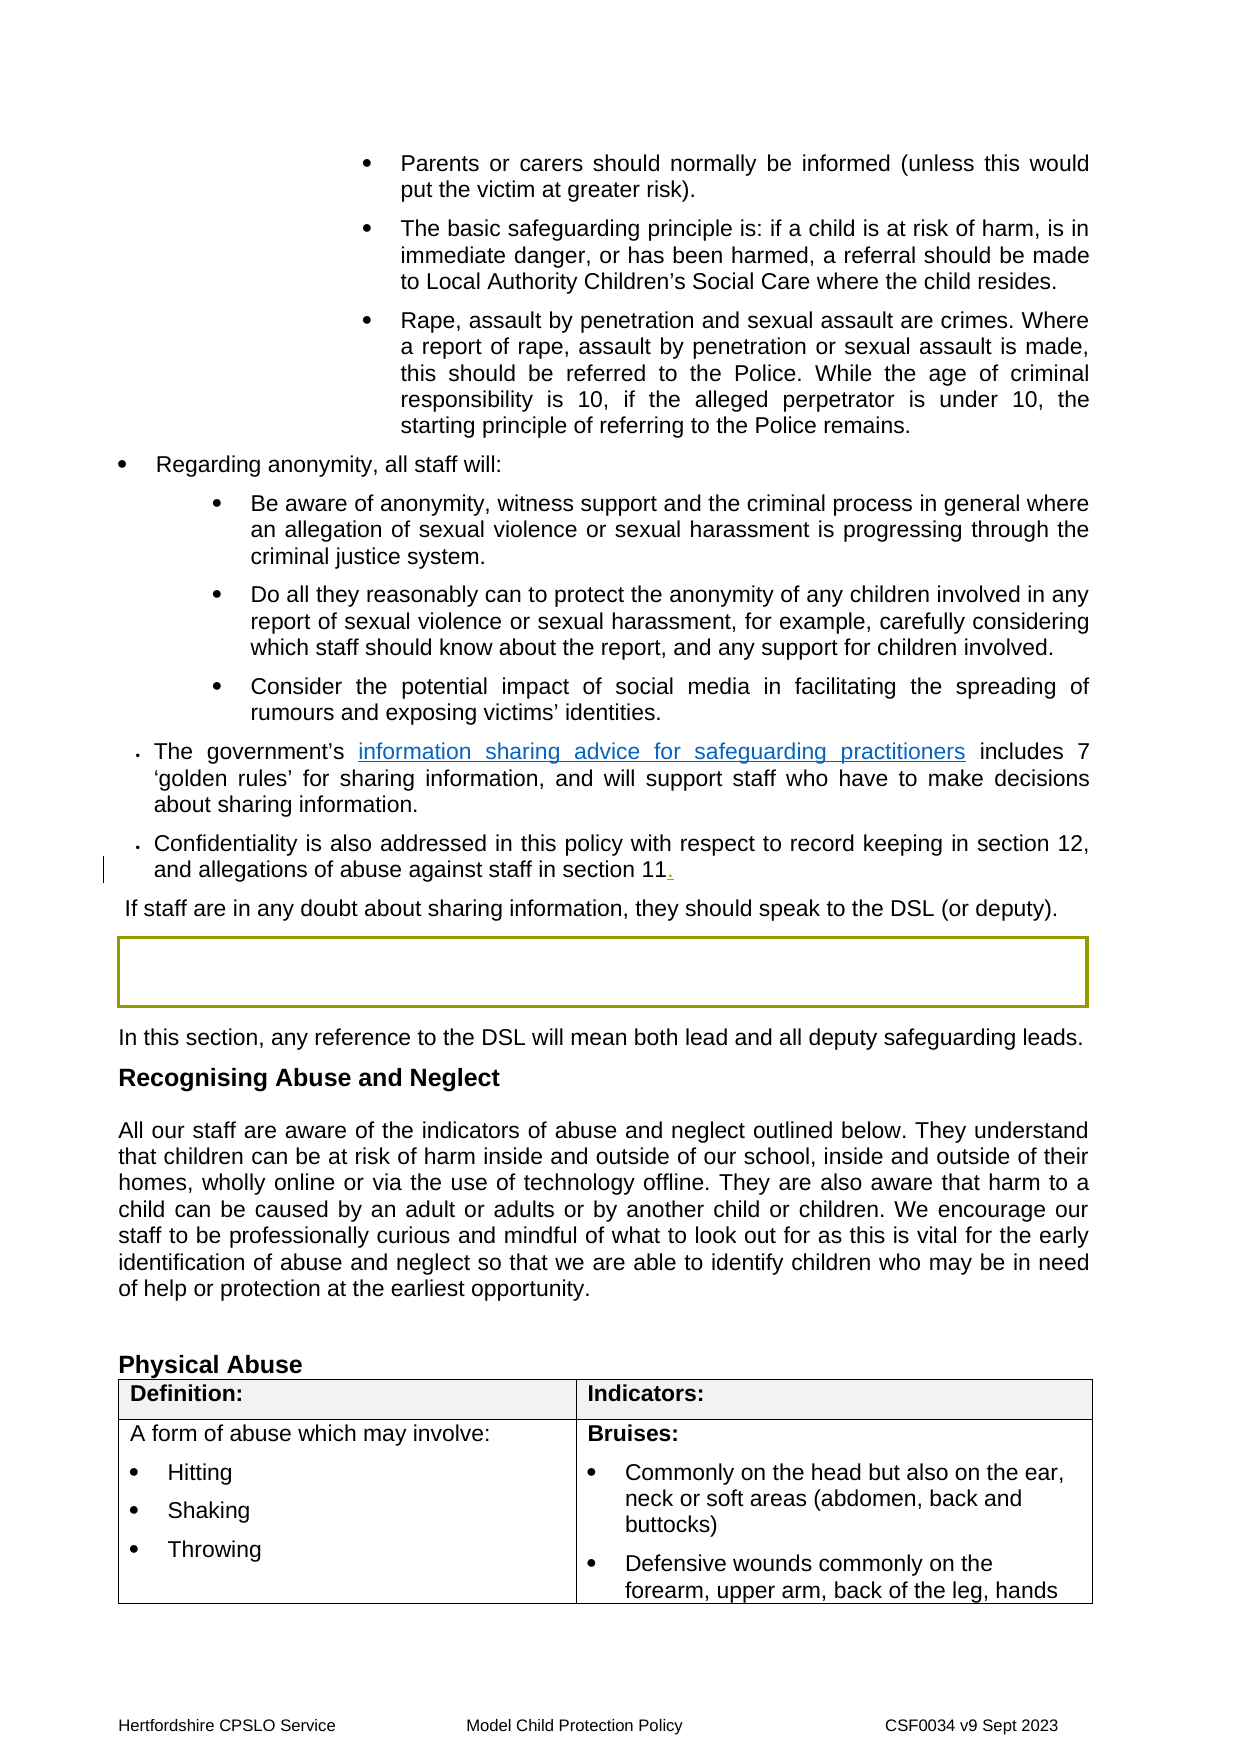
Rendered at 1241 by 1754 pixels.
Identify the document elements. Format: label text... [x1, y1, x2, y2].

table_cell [577, 1420, 1092, 1603]
table_header Definition: [119, 1380, 576, 1419]
text All our staff are aware of the indicators of abuse and neglect outlined below. They understand that children can be at risk of harm inside and outside of our school, inside and outside of their homes, wholly online or via the use of technology offline. They are also aware that harm to a child can be caused by an adult or adults or by another child or children. We encourage our staff to be professionally curious and mindful of what to look out for as this is vital for the early identification of abuse and neglect so that we are able to identify children who may be in need of help or protection at the earliest opportunity. [118, 1117, 1090, 1301]
text Regarding anonymity, all staff will: [118, 451, 1090, 477]
text If staff are in any doubt about sharing information, they should speak to the DSL (or deputy). [118, 895, 1090, 921]
list Rape, assault by penetration and sexual assault are crimes. Where a report of rape, assault by penetration or sexual assault is made, this should be referred to the Police. While the age of criminal responsibility is 10, if the alleged perpetrator is under 10, the starting principle of referring to the Police remains. [363, 307, 1090, 438]
text Recognising Abuse and Neglect [118, 1063, 1090, 1092]
list Do all they reasonably can to protect the anonymity of any children involved in any report of sexual violence or sexual harassment, for example, carefully considering which staff should know about the report, and any support for children involved. [213, 581, 1090, 661]
list Confidentiality is also addressed in this policy with respect to record keeping in section 12, and allegations of abuse against staff in section 11 [136, 830, 1090, 882]
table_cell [119, 1420, 576, 1603]
text In this section, any reference to the DSL will mean both lead and all deputy safeguarding leads. [118, 1024, 1090, 1050]
list Parents or carers should normally be informed (unless this would put the victim at greater risk). [363, 150, 1090, 203]
list The basic safeguarding principle is: if a child is at risk of harm, is in immediate danger, or has been harmed, a referral should be made to Local Authority Children’s Social Care where the child resides. [363, 215, 1090, 294]
list The government’s information sharing advice for safeguarding practitioners includes 7 ‘golden rules’ for sharing information, and will support staff who have to make decisions about sharing information. [136, 738, 1090, 817]
list Consider the potential impact of social media in facilitating the spreading of rumours and exposing victims’ identities. [213, 673, 1090, 726]
table_header Indicators: [577, 1380, 1092, 1419]
subtitle Physical Abuse [118, 1350, 1090, 1379]
list Be aware of anonymity, witness support and the criminal process in general where an allegation of sexual violence or sexual harassment is progressing through the criminal justice system. [213, 490, 1090, 569]
